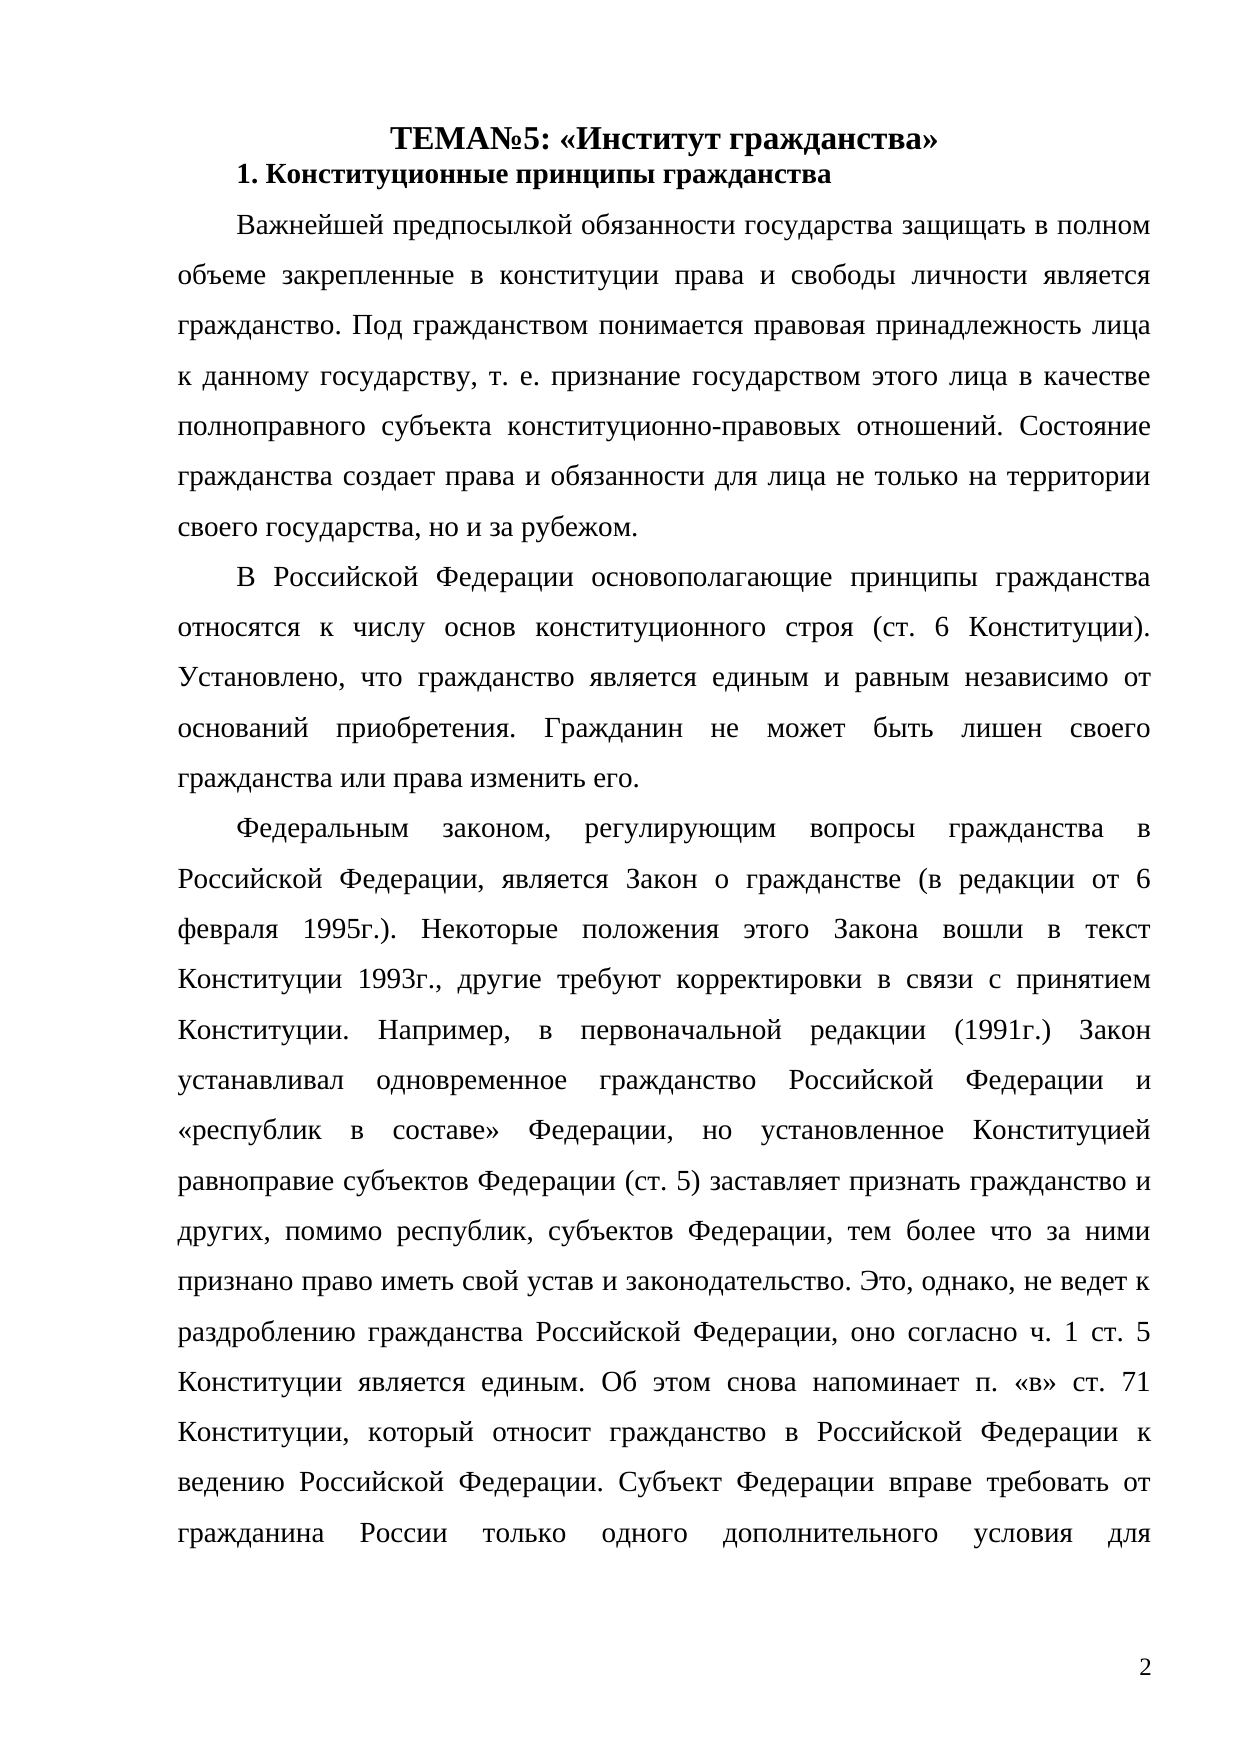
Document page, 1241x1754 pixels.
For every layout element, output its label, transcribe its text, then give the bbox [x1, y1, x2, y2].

text 1. Конституционные принципы гражданства [177, 156, 1152, 190]
text Важнейшей предпосылкой обязанности государства защищать в полном объеме закрепленные в конституции права и свободы личности является гражданство. Под гражданством понимается правовая принадлежность лица к данному государству, т. е. признание государством этого лица в качестве полноправного субъекта конституционно-правовых отношений. Состояние гражданства создает права и обязанности для лица не только на территории своего государства, но и за рубежом. [177, 207, 1152, 542]
text В Российской Федерации основополагающие принципы гражданства относятся к числу основ конституционного строя (ст. 6 Конституции). Установлено, что гражданство является единым и равным независимо от оснований приобретения. Гражданин не может быть лишен своего гражданства или права изменить его. [177, 559, 1152, 794]
text ТЕМА№5: «Институт гражданства» [177, 118, 1152, 156]
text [177, 811, 1152, 1548]
